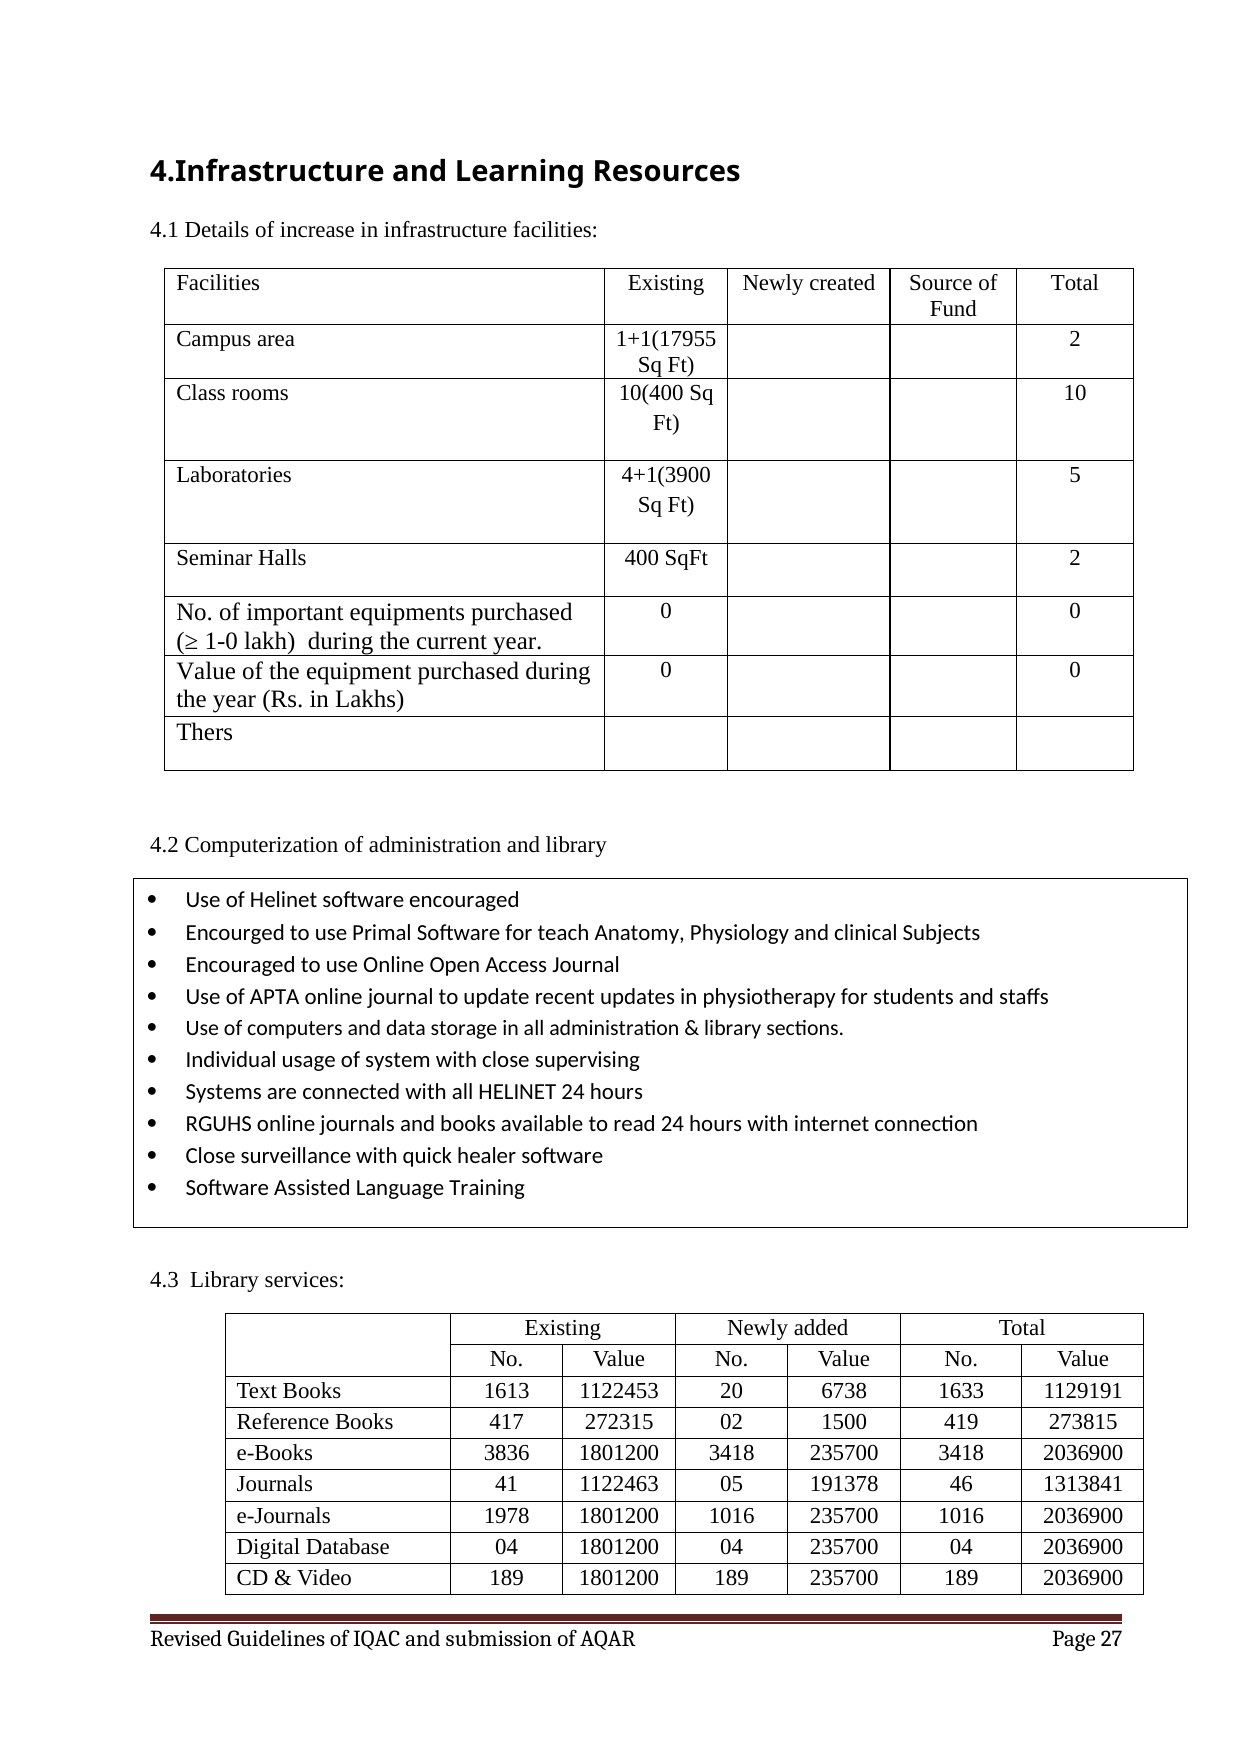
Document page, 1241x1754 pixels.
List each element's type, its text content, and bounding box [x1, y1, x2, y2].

table_header Newly created [728, 269, 889, 324]
table_header [226, 1314, 450, 1376]
table_header Total [1017, 269, 1133, 324]
table_cell Campus area [165, 325, 604, 378]
table_cell [728, 325, 889, 378]
table_cell 0 [605, 597, 727, 655]
table_cell 1613 [451, 1377, 562, 1407]
table_cell 10 [1017, 379, 1133, 460]
table_cell Digital Database [226, 1533, 450, 1563]
table_cell 1978 [451, 1502, 562, 1532]
table_cell 1122463 [563, 1470, 675, 1501]
table_header Existing [605, 269, 727, 324]
table_cell 235700 [788, 1564, 900, 1594]
table_cell Text Books [226, 1377, 450, 1407]
table_cell [891, 597, 1016, 655]
table_cell Journals [226, 1470, 450, 1501]
table_cell 02 [676, 1408, 787, 1438]
table_cell No. [901, 1345, 1021, 1376]
table_cell 3418 [676, 1439, 787, 1469]
table_header Facilities [165, 269, 604, 324]
table_cell 191378 [788, 1470, 900, 1501]
table_cell [891, 656, 1016, 716]
table_cell 1633 [901, 1377, 1021, 1407]
table_cell Class rooms [165, 379, 604, 460]
table_cell [728, 544, 889, 596]
table_cell 273815 [1022, 1408, 1143, 1438]
table_cell 189 [451, 1564, 562, 1594]
table_cell 1801200 [563, 1502, 675, 1532]
table_cell 5 [1017, 461, 1133, 542]
table_cell 3836 [451, 1439, 562, 1469]
table_cell 0 [1017, 597, 1133, 655]
table_cell [891, 544, 1016, 596]
table_cell Value [788, 1345, 900, 1376]
table_cell 1016 [676, 1502, 787, 1532]
table_cell 04 [676, 1533, 787, 1563]
table_cell 2 [1017, 325, 1133, 378]
table_cell Seminar Halls [165, 544, 604, 596]
table_cell 2036900 [1022, 1502, 1143, 1532]
table_cell e-Journals [226, 1502, 450, 1532]
table_cell 235700 [788, 1533, 900, 1563]
table_cell 4+1(3900 Sq Ft) [605, 461, 727, 542]
table_header Newly added [676, 1314, 900, 1344]
table_cell 1+1(17955 Sq Ft) [605, 325, 727, 378]
table_cell 04 [451, 1533, 562, 1563]
table_cell 20 [676, 1377, 787, 1407]
table_cell 417 [451, 1408, 562, 1438]
table_cell 1801200 [563, 1439, 675, 1469]
table_cell 2036900 [1022, 1533, 1143, 1563]
table_cell [728, 597, 889, 655]
table_cell 04 [901, 1533, 1021, 1563]
table_cell 05 [676, 1470, 787, 1501]
table_cell 2036900 [1022, 1439, 1143, 1469]
table_cell 1129191 [1022, 1377, 1143, 1407]
table_cell 400 SqFt [605, 544, 727, 596]
table_cell Reference Books [226, 1408, 450, 1438]
table_cell e-Books [226, 1439, 450, 1469]
table_cell Thers [165, 717, 604, 770]
table_cell Value [1022, 1345, 1143, 1376]
table_cell 10(400 Sq Ft) [605, 379, 727, 460]
table_header Source of Fund [891, 269, 1016, 324]
table_cell No. [451, 1345, 562, 1376]
table_cell 0 [1017, 656, 1133, 716]
table_cell [891, 461, 1016, 542]
table_cell [728, 461, 889, 542]
table_cell [891, 717, 1016, 770]
table_header Existing [451, 1314, 675, 1344]
table_cell 1313841 [1022, 1470, 1143, 1501]
table_cell 41 [451, 1470, 562, 1501]
table_cell 2036900 [1022, 1564, 1143, 1594]
table_cell Laboratories [165, 461, 604, 542]
table_cell 3418 [901, 1439, 1021, 1469]
table_cell CD & Video [226, 1564, 450, 1594]
table_cell 46 [901, 1470, 1021, 1501]
text 4.Infrastructure and Learning Resources [150, 150, 1122, 190]
text 4.1 Details of increase in infrastructure facilities: [150, 216, 1122, 243]
table_cell [728, 656, 889, 716]
table_cell [728, 717, 889, 770]
table_cell 6738 [788, 1377, 900, 1407]
table_cell 189 [676, 1564, 787, 1594]
table_cell 1122453 [563, 1377, 675, 1407]
table_cell 1500 [788, 1408, 900, 1438]
table_cell 419 [901, 1408, 1021, 1438]
text 4.2 Computerization of administration and library [150, 831, 1122, 858]
table_cell [891, 379, 1016, 460]
table_cell No. [676, 1345, 787, 1376]
table_cell [891, 325, 1016, 378]
table_cell [1017, 717, 1133, 770]
table_cell 1016 [901, 1502, 1021, 1532]
table_cell No. of important equipments purchased (≥ 1-0 lakh) during the current year. [165, 597, 604, 655]
table_cell Value of the equipment purchased during the year (Rs. in Lakhs) [165, 656, 604, 716]
table_cell 272315 [563, 1408, 675, 1438]
table_cell 0 [605, 656, 727, 716]
table_cell 235700 [788, 1502, 900, 1532]
table_cell [728, 379, 889, 460]
table_cell 189 [901, 1564, 1021, 1594]
table_cell 2 [1017, 544, 1133, 596]
text 4.3 Library services: [150, 1266, 1122, 1292]
table_cell 235700 [788, 1439, 900, 1469]
table_cell [605, 717, 727, 770]
table_header Total [901, 1314, 1143, 1344]
table_cell 1801200 [563, 1533, 675, 1563]
table_cell Value [563, 1345, 675, 1376]
table_cell 1801200 [563, 1564, 675, 1594]
